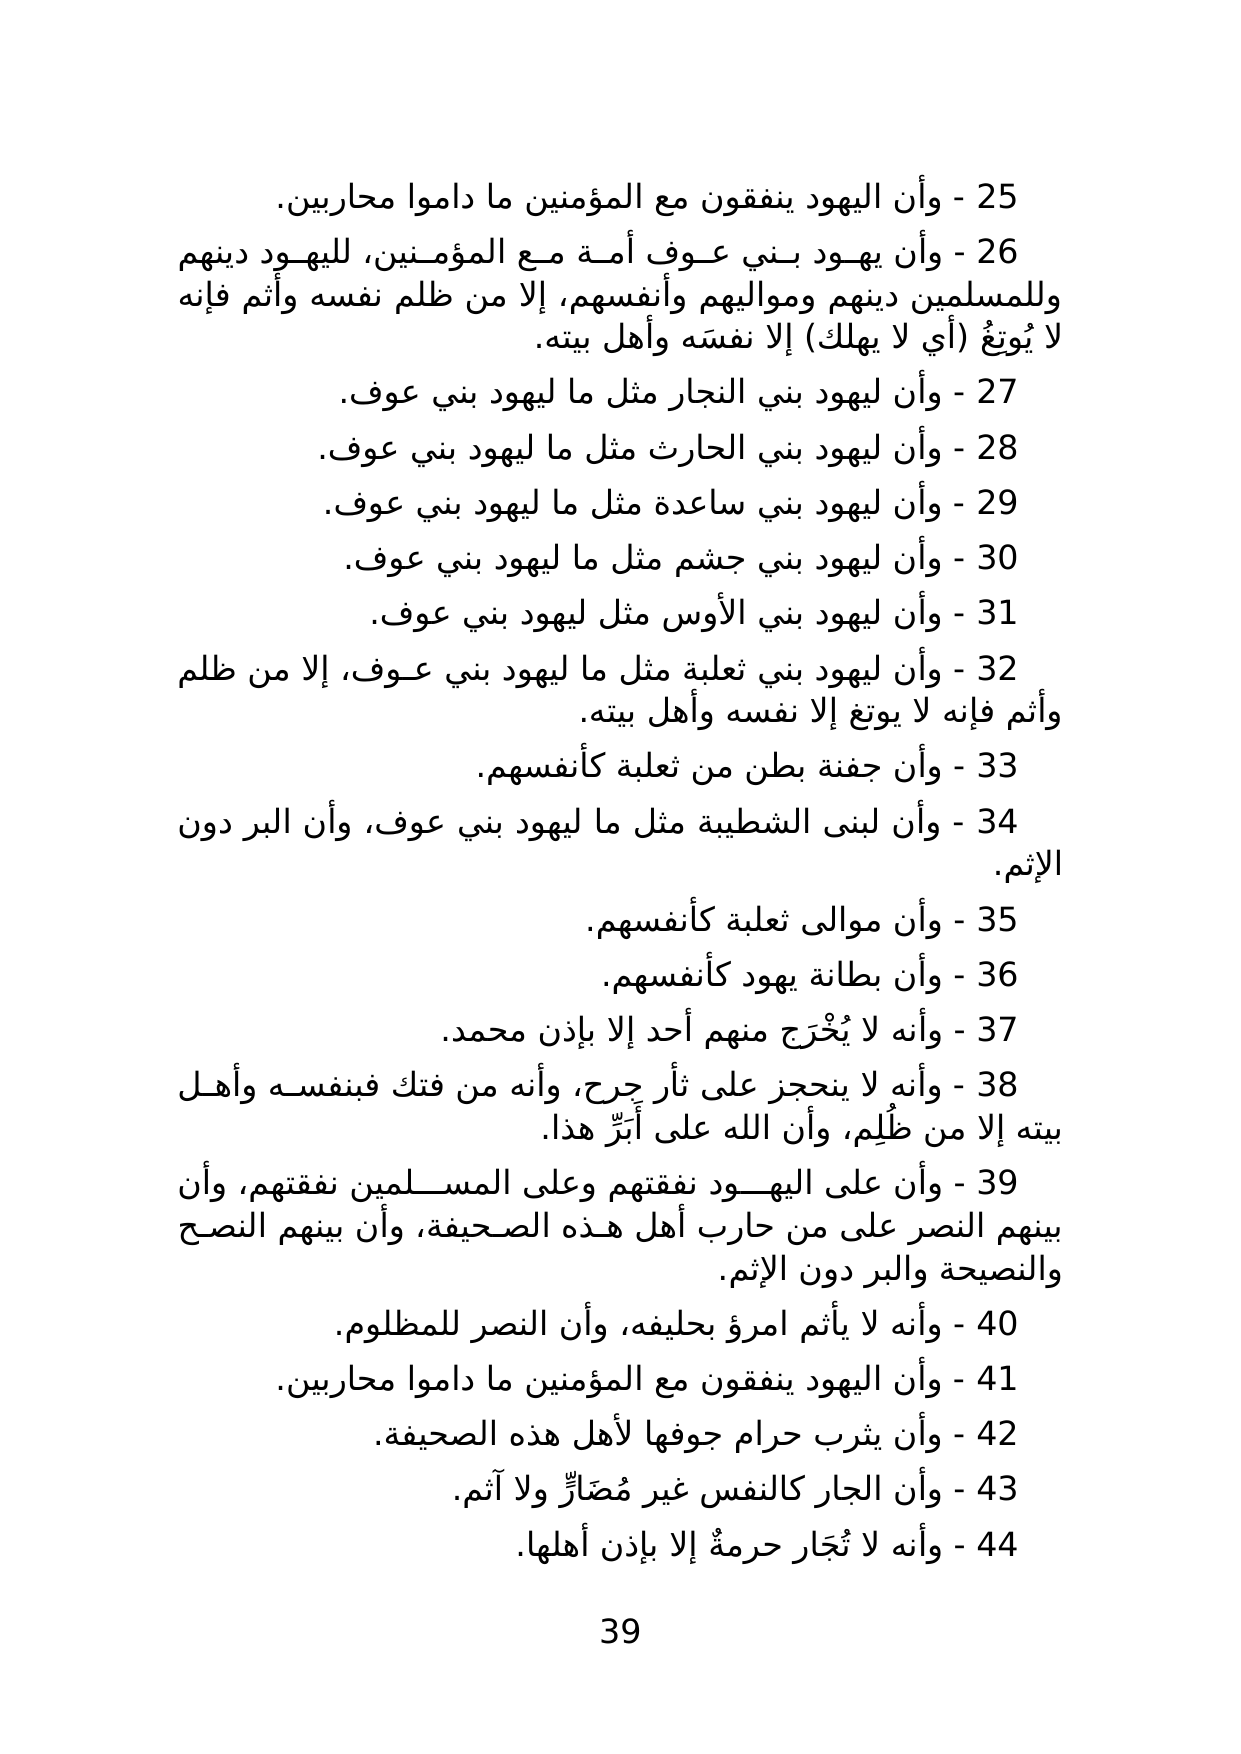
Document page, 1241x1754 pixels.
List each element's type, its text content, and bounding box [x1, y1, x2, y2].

text 29 - وأن ليهود بني ساعدة مثل ما ليهود بني عوف. [177, 483, 1063, 522]
text 42 - وأن يثرب حرام جوفها لأهل هذه الصحيفة. [177, 1415, 1063, 1453]
text 26 - وأن يهود بني عوف أمة مع المؤمنين، لليهود دينهم وللمسلمين دينهم ومواليهم وأنفسهم، إلا من ظلم نفسه وأثم فإنه لا يُوتِغُ (أي لا يهلك) إلا نفسَه وأهل بيته. [177, 232, 1063, 357]
text 27 - وأن ليهود بني النجار مثل ما ليهود بني عوف. [177, 373, 1063, 412]
text 40 - وأنه لا يأثم امرؤ بحليفه، وأن النصر للمظلوم. [177, 1304, 1063, 1343]
text 30 - وأن ليهود بني جشم مثل ما ليهود بني عوف. [177, 539, 1063, 577]
text 44 - وأنه لا تُجَار حرمةٌ إلا بإذن أهلها. [177, 1525, 1063, 1564]
text 25 - وأن اليهود ينفقون مع المؤمنين ما داموا محاربين. [177, 177, 1063, 216]
text 28 - وأن ليهود بني الحارث مثل ما ليهود بني عوف. [177, 428, 1063, 467]
text 33 - وأن جفنة بطن من ثعلبة كأنفسهم. [177, 747, 1063, 786]
text 38 - وأنه لا ينحجز على ثأر جرح، وأنه من فتك فبنفسه وأهل بيته إلا من ظُلِم، وأن الله على أَبَرِّ هذا. [177, 1066, 1063, 1147]
text 41 - وأن اليهود ينفقون مع المؤمنين ما داموا محاربين. [177, 1359, 1063, 1398]
text 35 - وأن موالى ثعلبة كأنفسهم. [177, 900, 1063, 939]
text 36 - وأن بطانة يهود كأنفسهم. [177, 955, 1063, 994]
text 37 - وأنه لا يُخْرَج منهم أحد إلا بإذن محمد. [177, 1011, 1063, 1049]
text 32 - وأن ليهود بني ثعلبة مثل ما ليهود بني عوف، إلا من ظلم وأثم فإنه لا يوتغ إلا نفسه وأهل بيته. [177, 649, 1063, 731]
text 43 - وأن الجار كالنفس غير مُضَارٍّ ولا آثم. [177, 1470, 1063, 1509]
text 31 - وأن ليهود بني الأوس مثل ليهود بني عوف. [177, 594, 1063, 633]
text 34 - وأن لبنى الشطيبة مثل ما ليهود بني عوف، وأن البر دون الإثم. [177, 802, 1063, 884]
text 39 - وأن على اليهود نفقتهم وعلى المسلمين نفقتهم، وأن بينهم النصر على من حارب أهل هذه الصحيفة، وأن بينهم النصح والنصيحة والبر دون الإثم. [177, 1164, 1063, 1288]
